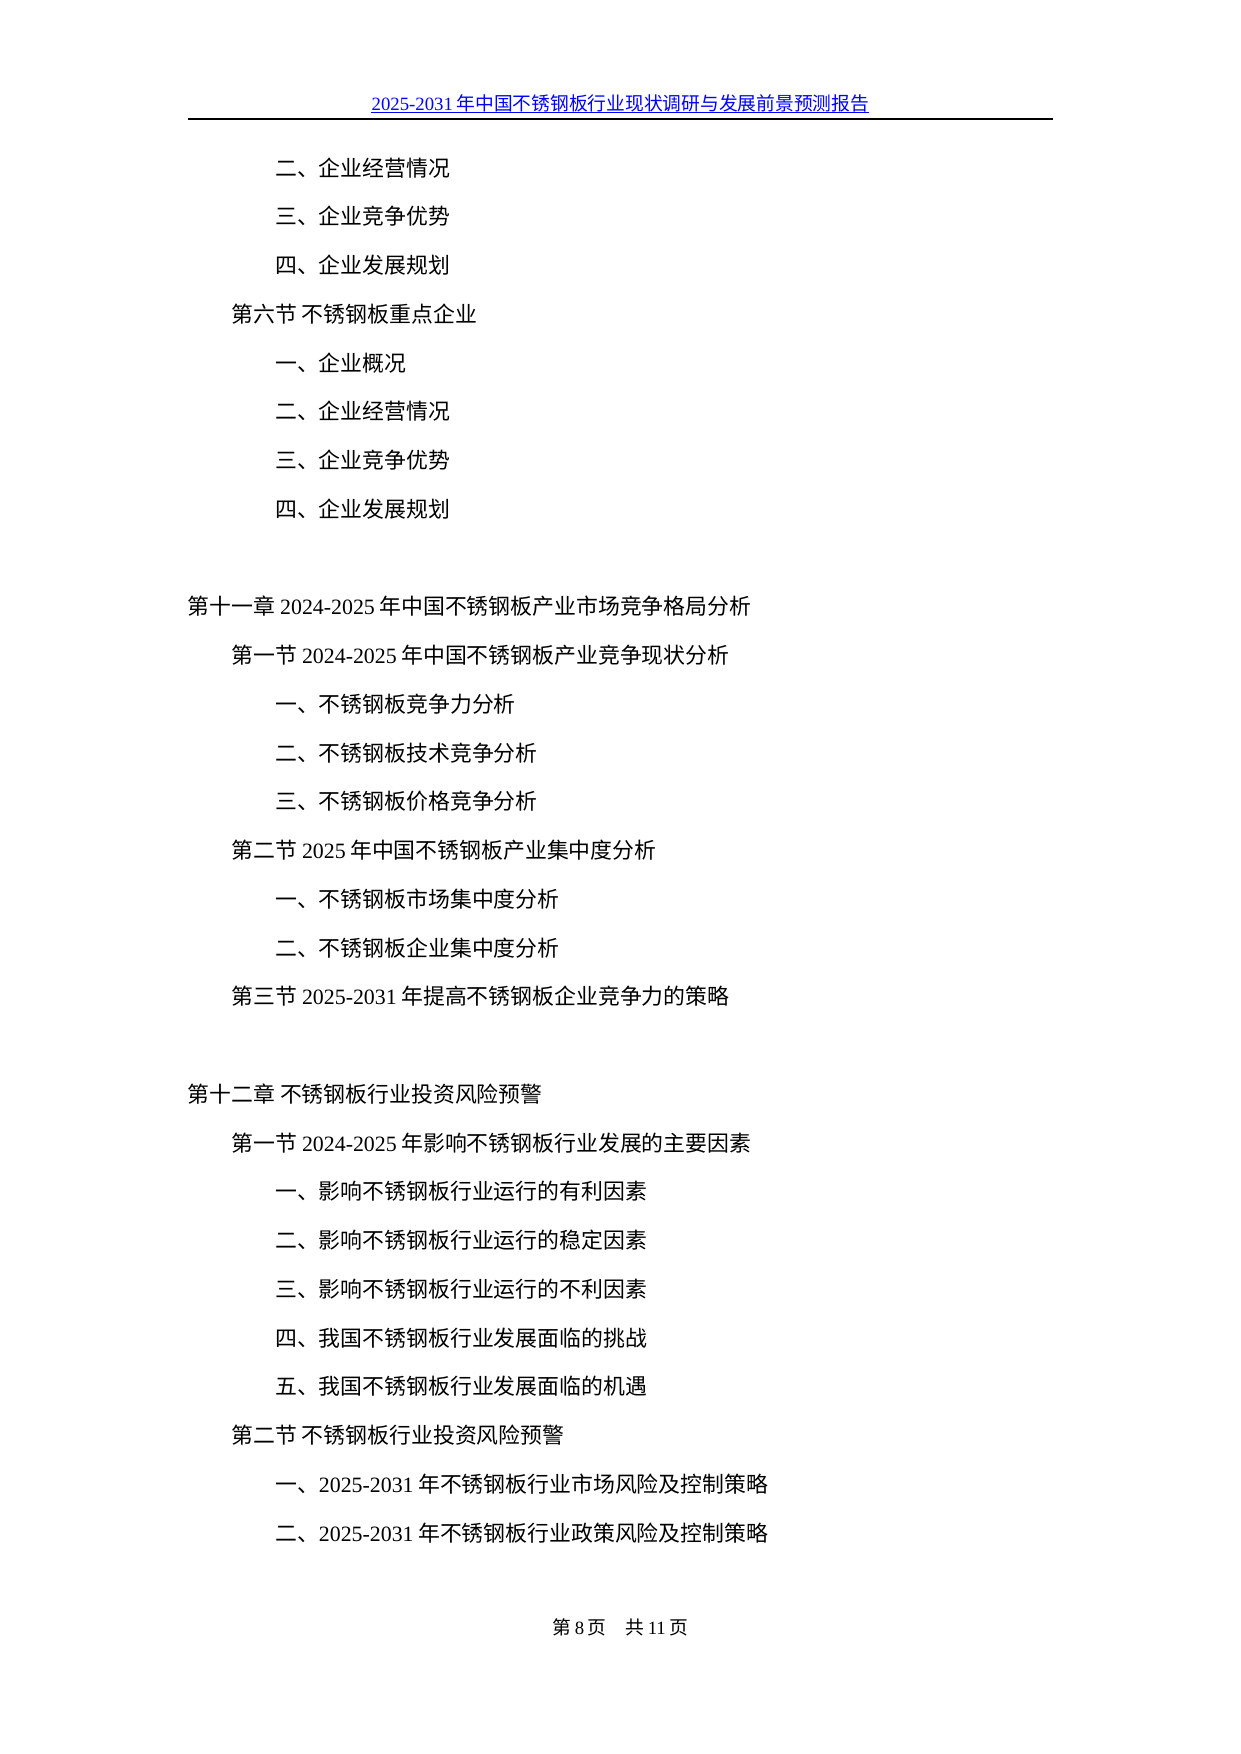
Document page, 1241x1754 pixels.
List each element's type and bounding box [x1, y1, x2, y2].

text [187, 150, 1053, 1548]
